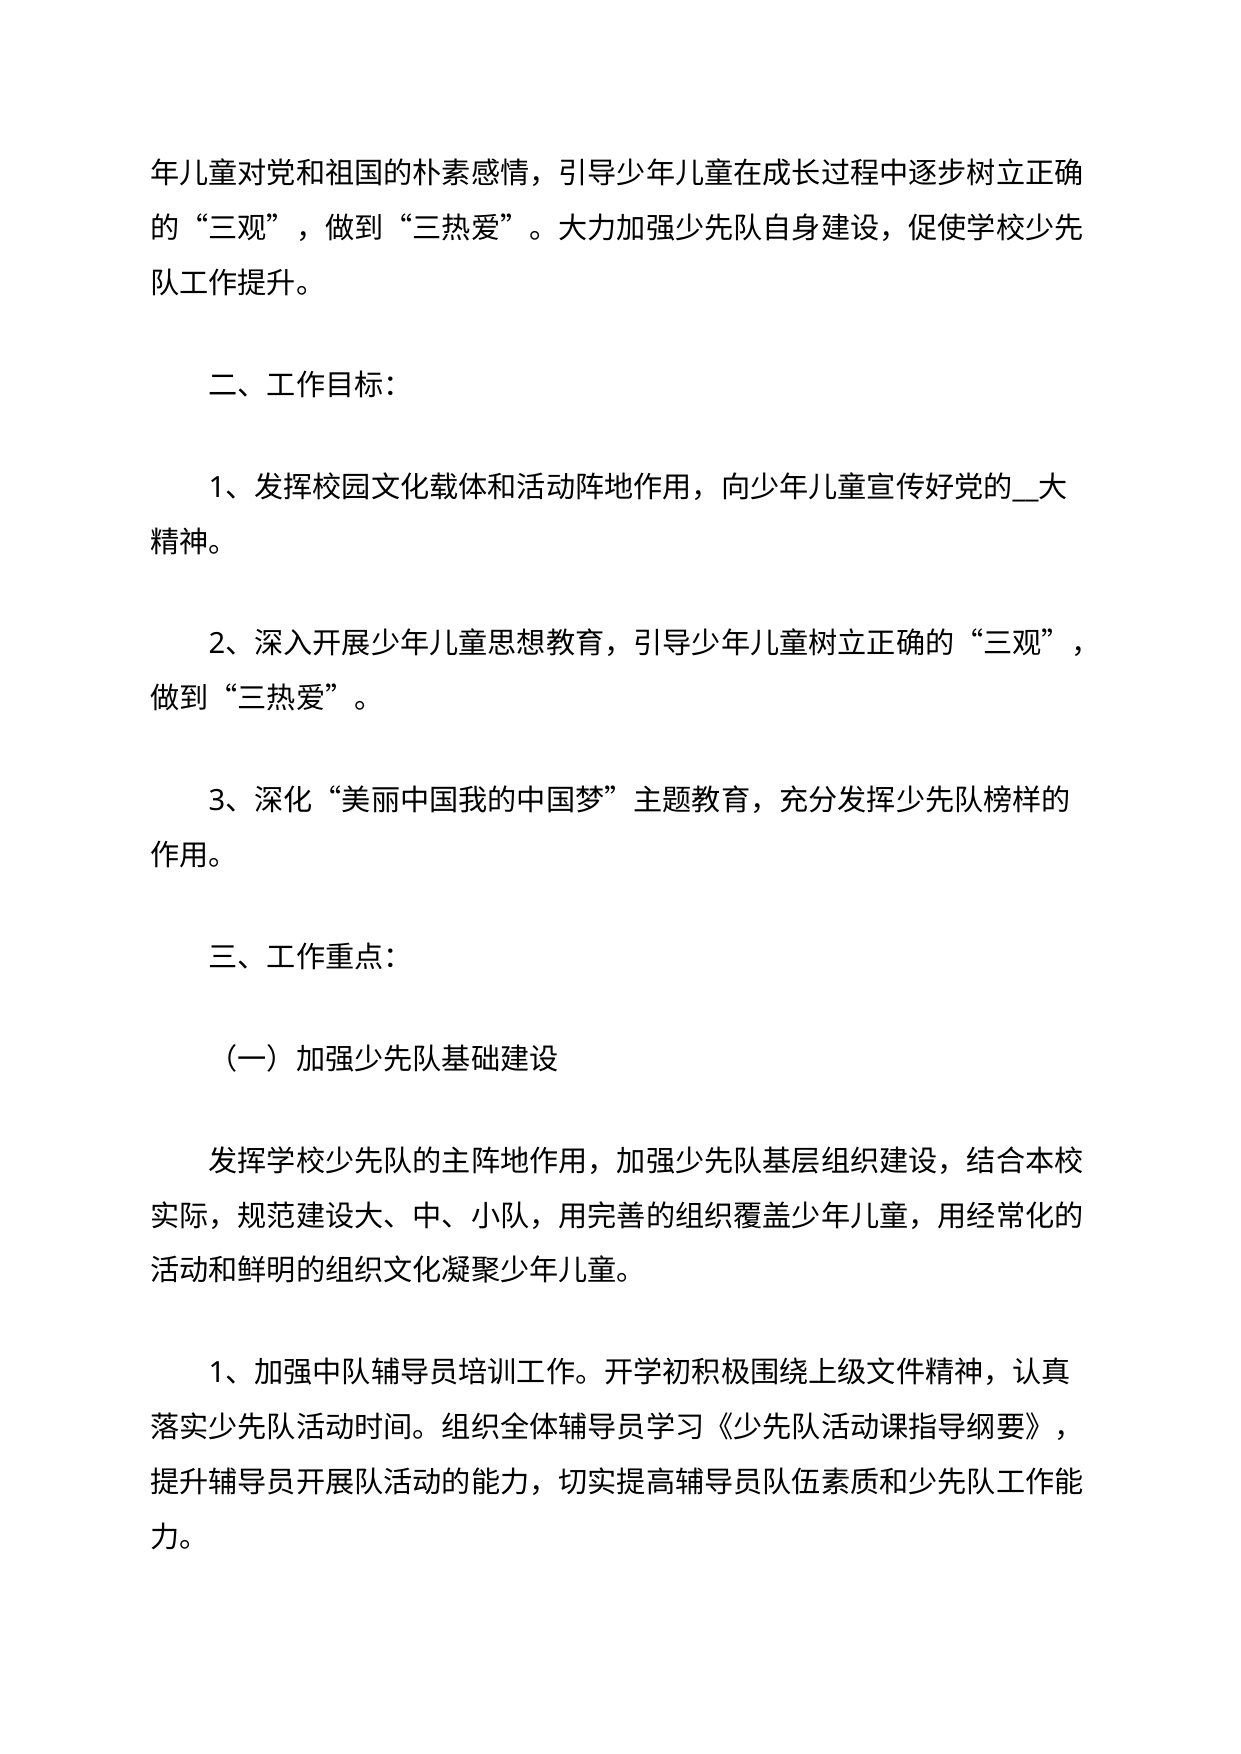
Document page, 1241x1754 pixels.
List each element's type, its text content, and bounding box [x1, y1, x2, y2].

text 1、加强中队辅导员培训工作。开学初积极围绕上级文件精神，认真落实少先队活动时间。组织全体辅导员学习《少先队活动课指导纲要》，提升辅导员开展队活动的能力，切实提高辅导员队伍素质和少先队工作能力。 [150, 1349, 1090, 1556]
text 3、深化“美丽中国我的中国梦”主题教育，充分发挥少先队榜样的作用。 [150, 777, 1090, 874]
text 发挥学校少先队的主阵地作用，加强少先队基层组织建设，结合本校实际，规范建设大、中、小队，用完善的组织覆盖少年儿童，用经常化的活动和鲜明的组织文化凝聚少年儿童。 [150, 1137, 1090, 1289]
text 2、深入开展少年儿童思想教育，引导少年儿童树立正确的“三观”，做到“三热爱”。 [150, 620, 1090, 717]
text （一）加强少先队基础建设 [150, 1035, 1090, 1078]
text 二、工作目标： [150, 362, 1090, 404]
text 三、工作重点： [150, 934, 1090, 976]
text 1、发挥校园文化载体和活动阵地作用，向少年儿童宣传好党的__大精神。 [150, 463, 1090, 561]
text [150, 150, 1090, 302]
